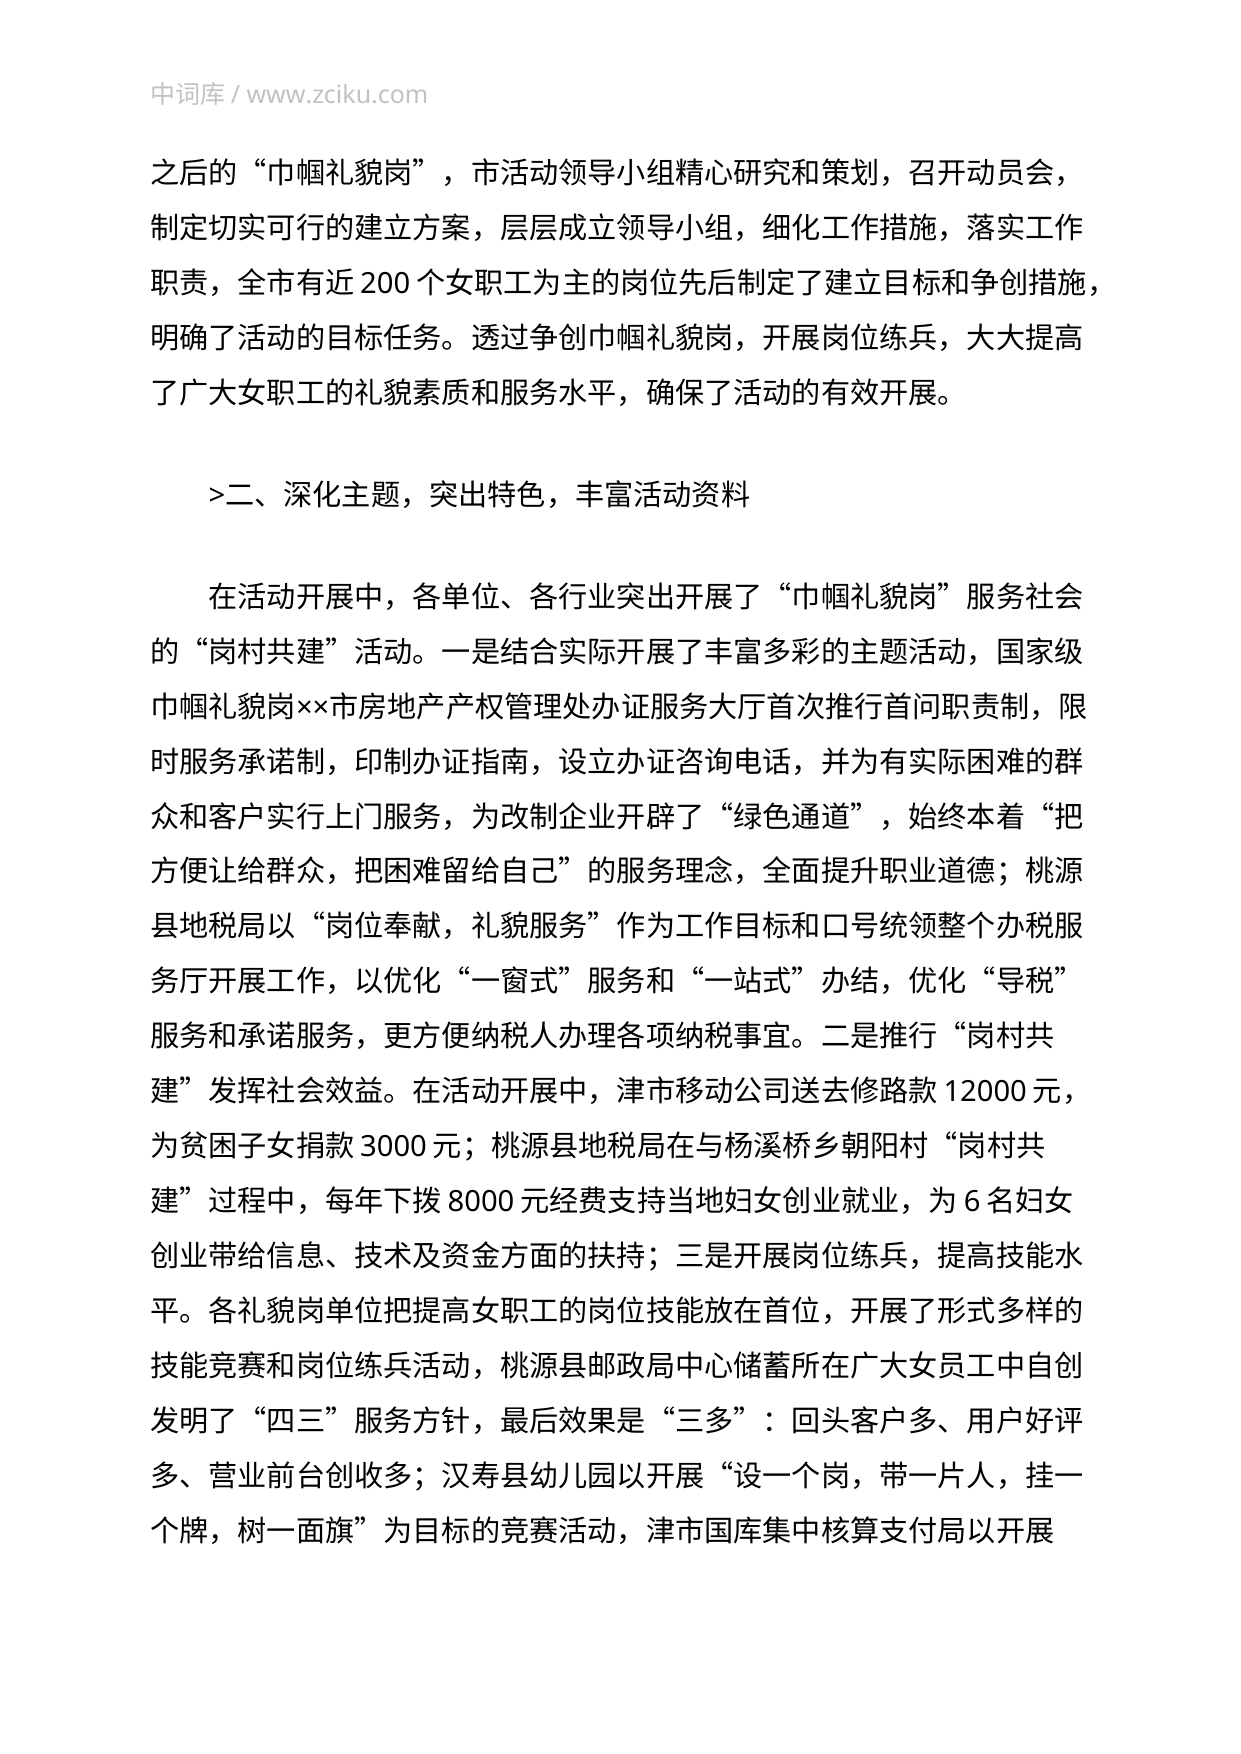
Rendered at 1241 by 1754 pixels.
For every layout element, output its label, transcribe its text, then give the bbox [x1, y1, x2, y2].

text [150, 150, 1090, 412]
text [150, 573, 1090, 1549]
text >二、深化主题，突出特色，丰富活动资料 [150, 471, 1090, 514]
